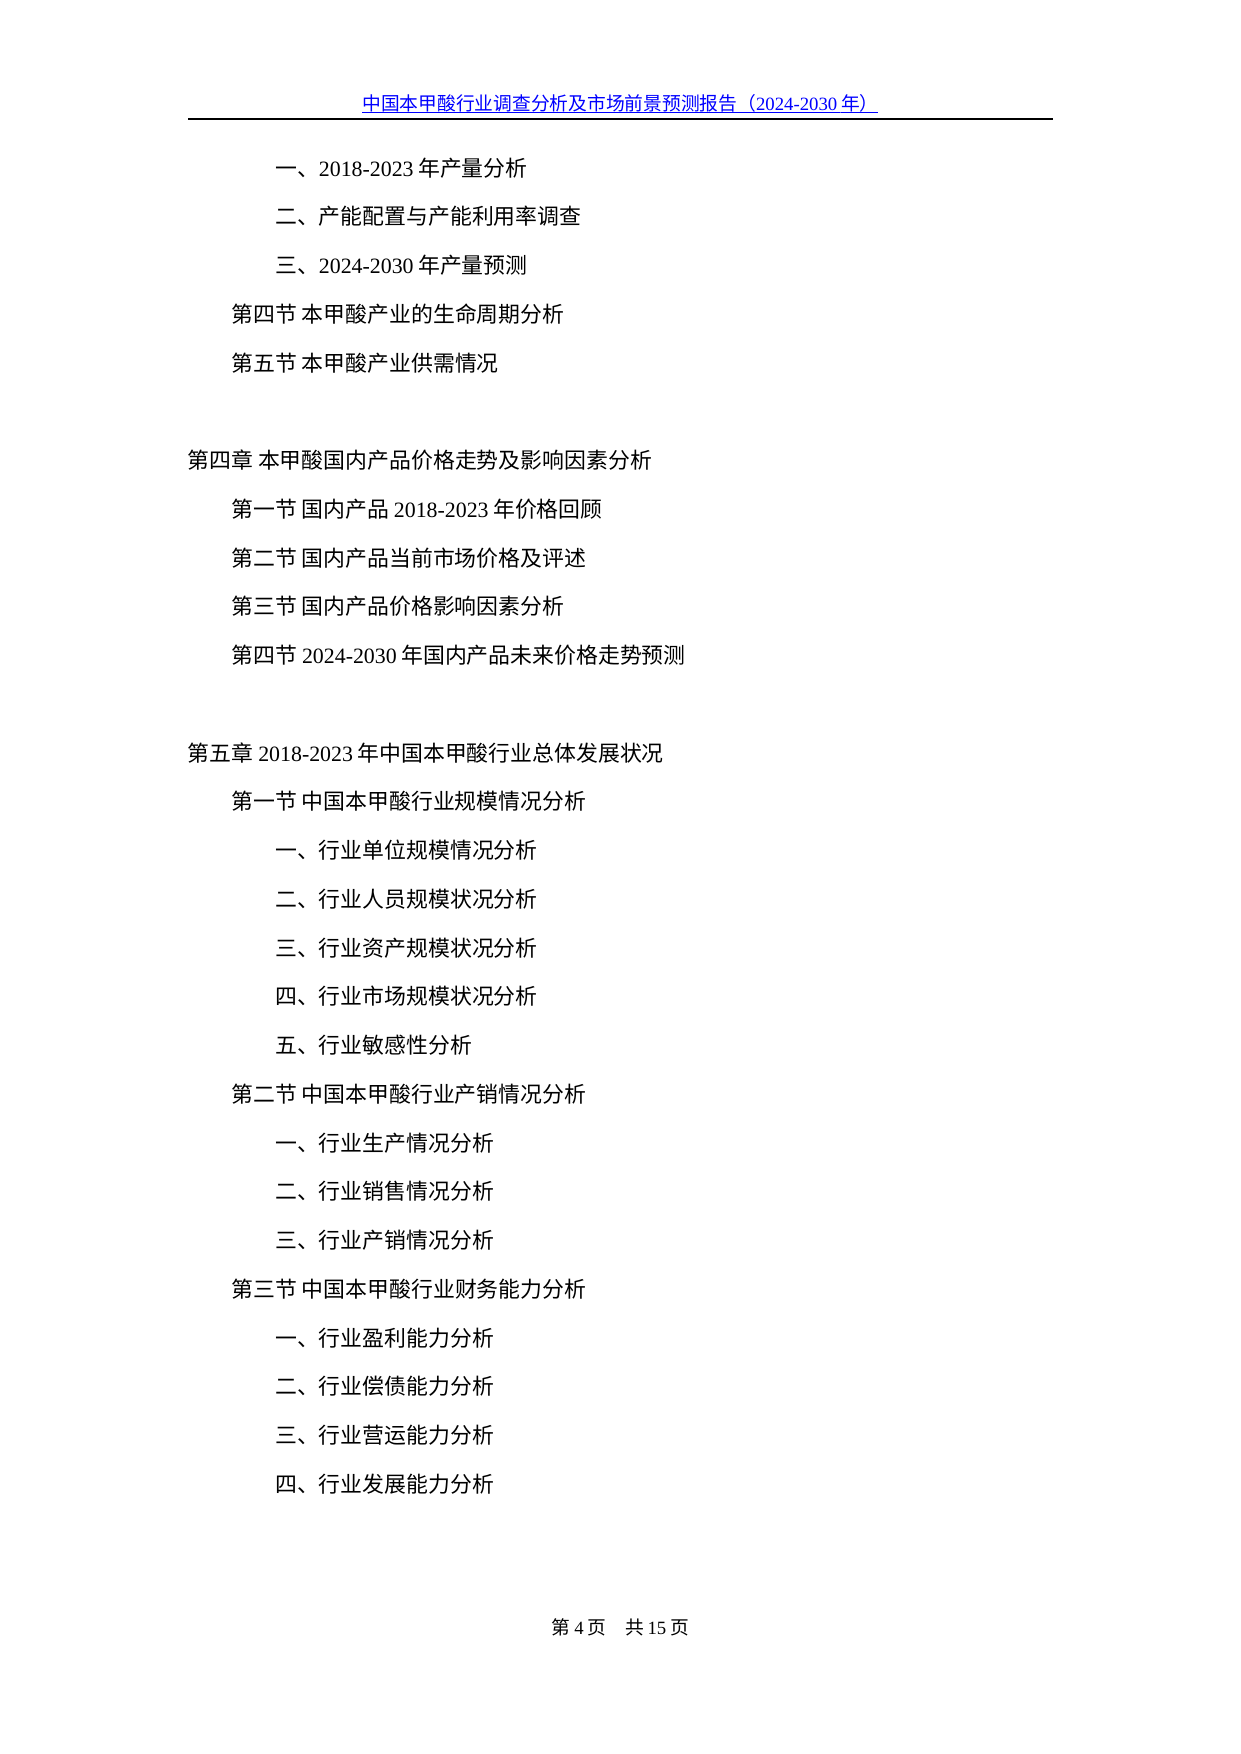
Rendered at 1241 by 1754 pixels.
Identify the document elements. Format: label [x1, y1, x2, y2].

text [187, 150, 1053, 1499]
